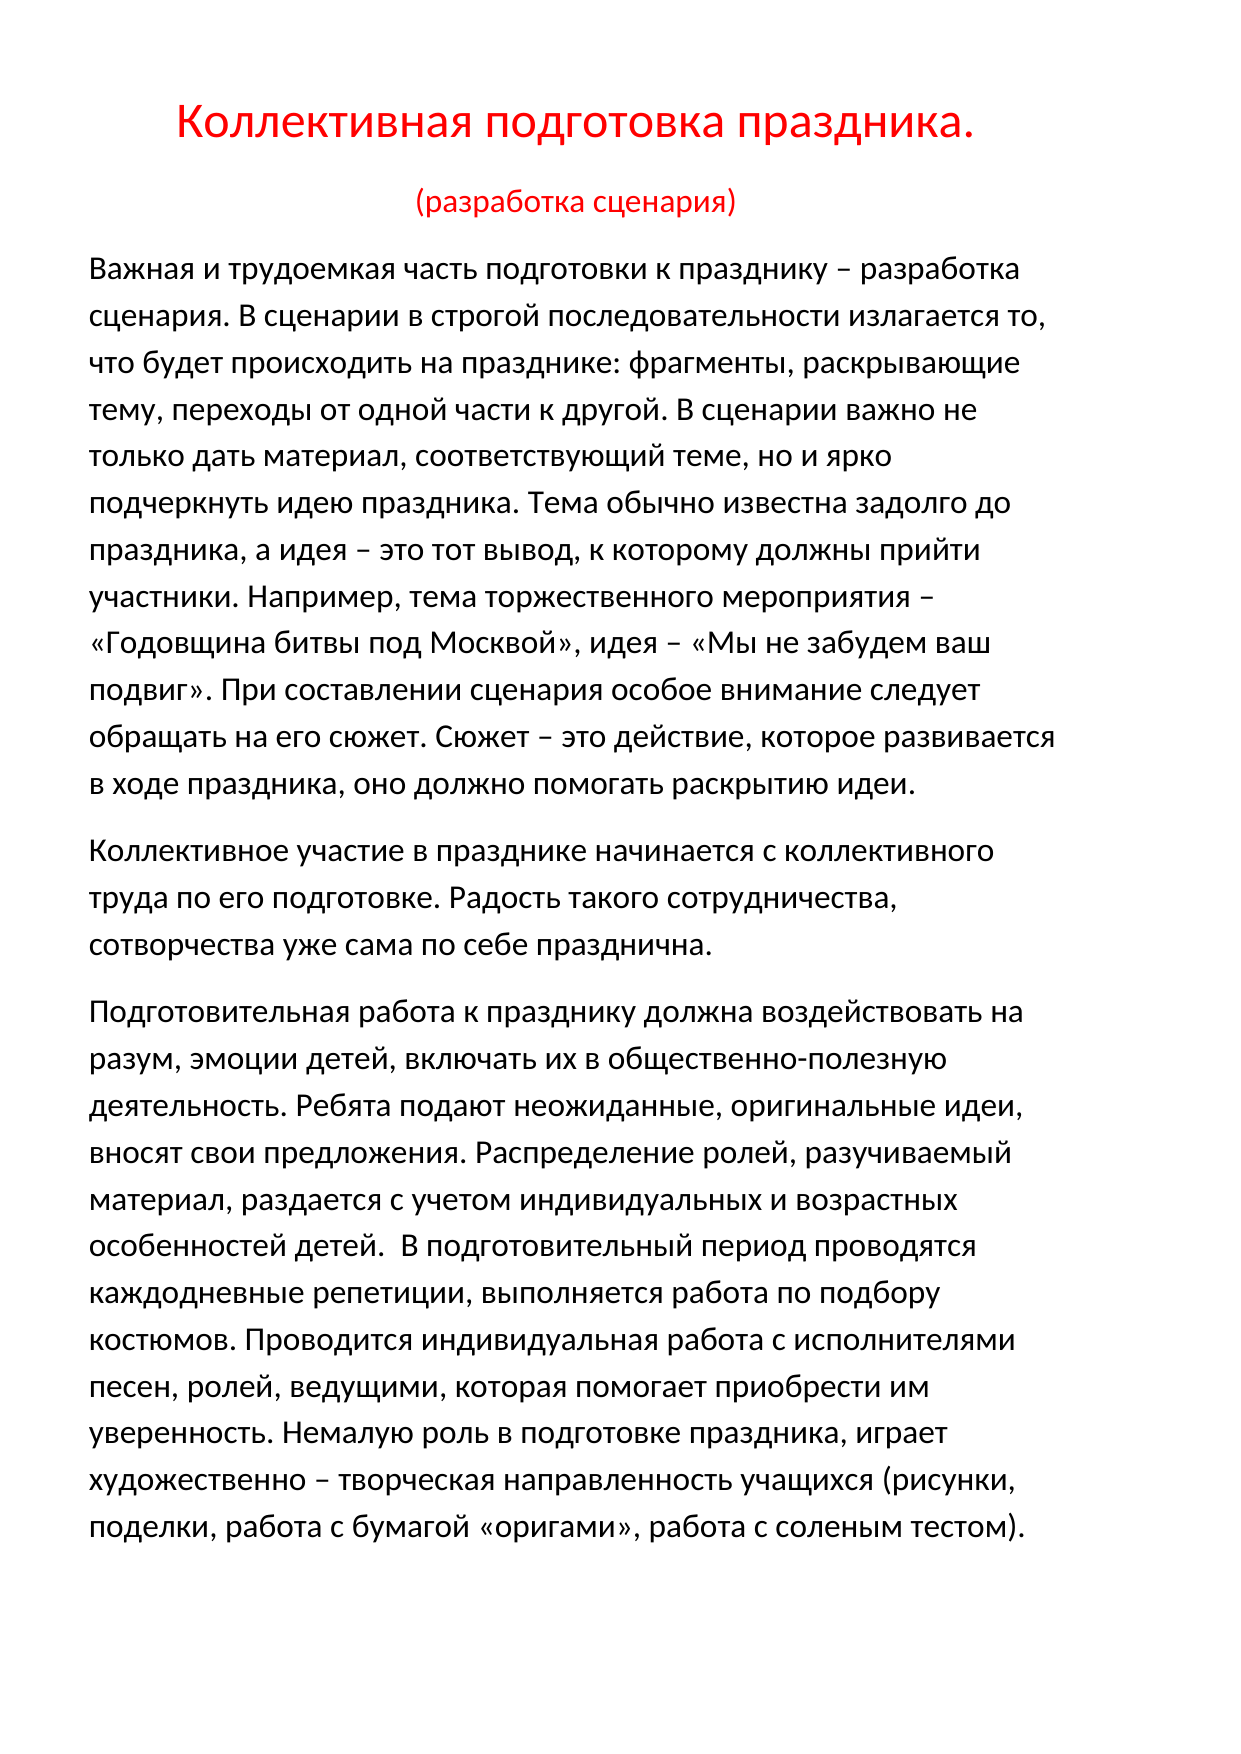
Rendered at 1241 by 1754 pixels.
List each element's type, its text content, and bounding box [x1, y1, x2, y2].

text Важная и трудоемкая часть подготовки к празднику – разработка сценария. В сценарии в строгой последовательности излагается то, что будет происходить на празднике: фрагменты, раскрывающие тему, переходы от одной части к другой. В сценарии важно не только дать материал, соответствующий теме, но и ярко подчеркнуть идею праздника. Тема обычно известна задолго до праздника, а идея – это тот вывод, к которому должны прийти участники. Например, тема торжественного мероприятия – «Годовщина битвы под Москвой», идея – «Мы не забудем ваш подвиг». При составлении сценария особое внимание следует обращать на его сюжет. Сюжет – это действие, которое развивается в ходе праздника, оно должно помогать раскрытию идеи. [88, 247, 1063, 802]
text Коллективная подготовка праздника. [88, 89, 1063, 150]
text (разработка сценария) [88, 179, 1063, 220]
text Подготовительная работа к празднику должна воздействовать на разум, эмоции детей, включать их в общественно-полезную деятельность. Ребята подают неожиданные, оригинальные идеи, вносят свои предложения. Распределение ролей, разучиваемый материал, раздается с учетом индивидуальных и возрастных особенностей детей. В подготовительный период проводятся каждодневные репетиции, выполняется работа по подбору костюмов. Проводится индивидуальная работа с исполнителями песен, ролей, ведущими, которая помогает приобрести им уверенность. Немалую роль в подготовке праздника, играет художественно – творческая направленность учащихся (рисунки, поделки, работа с бумагой «оригами», работа с соленым тестом). [88, 990, 1063, 1546]
text Коллективное участие в празднике начинается с коллективного труда по его подготовке. Радость такого сотрудничества, сотворчества уже сама по себе празднична. [88, 829, 1063, 963]
